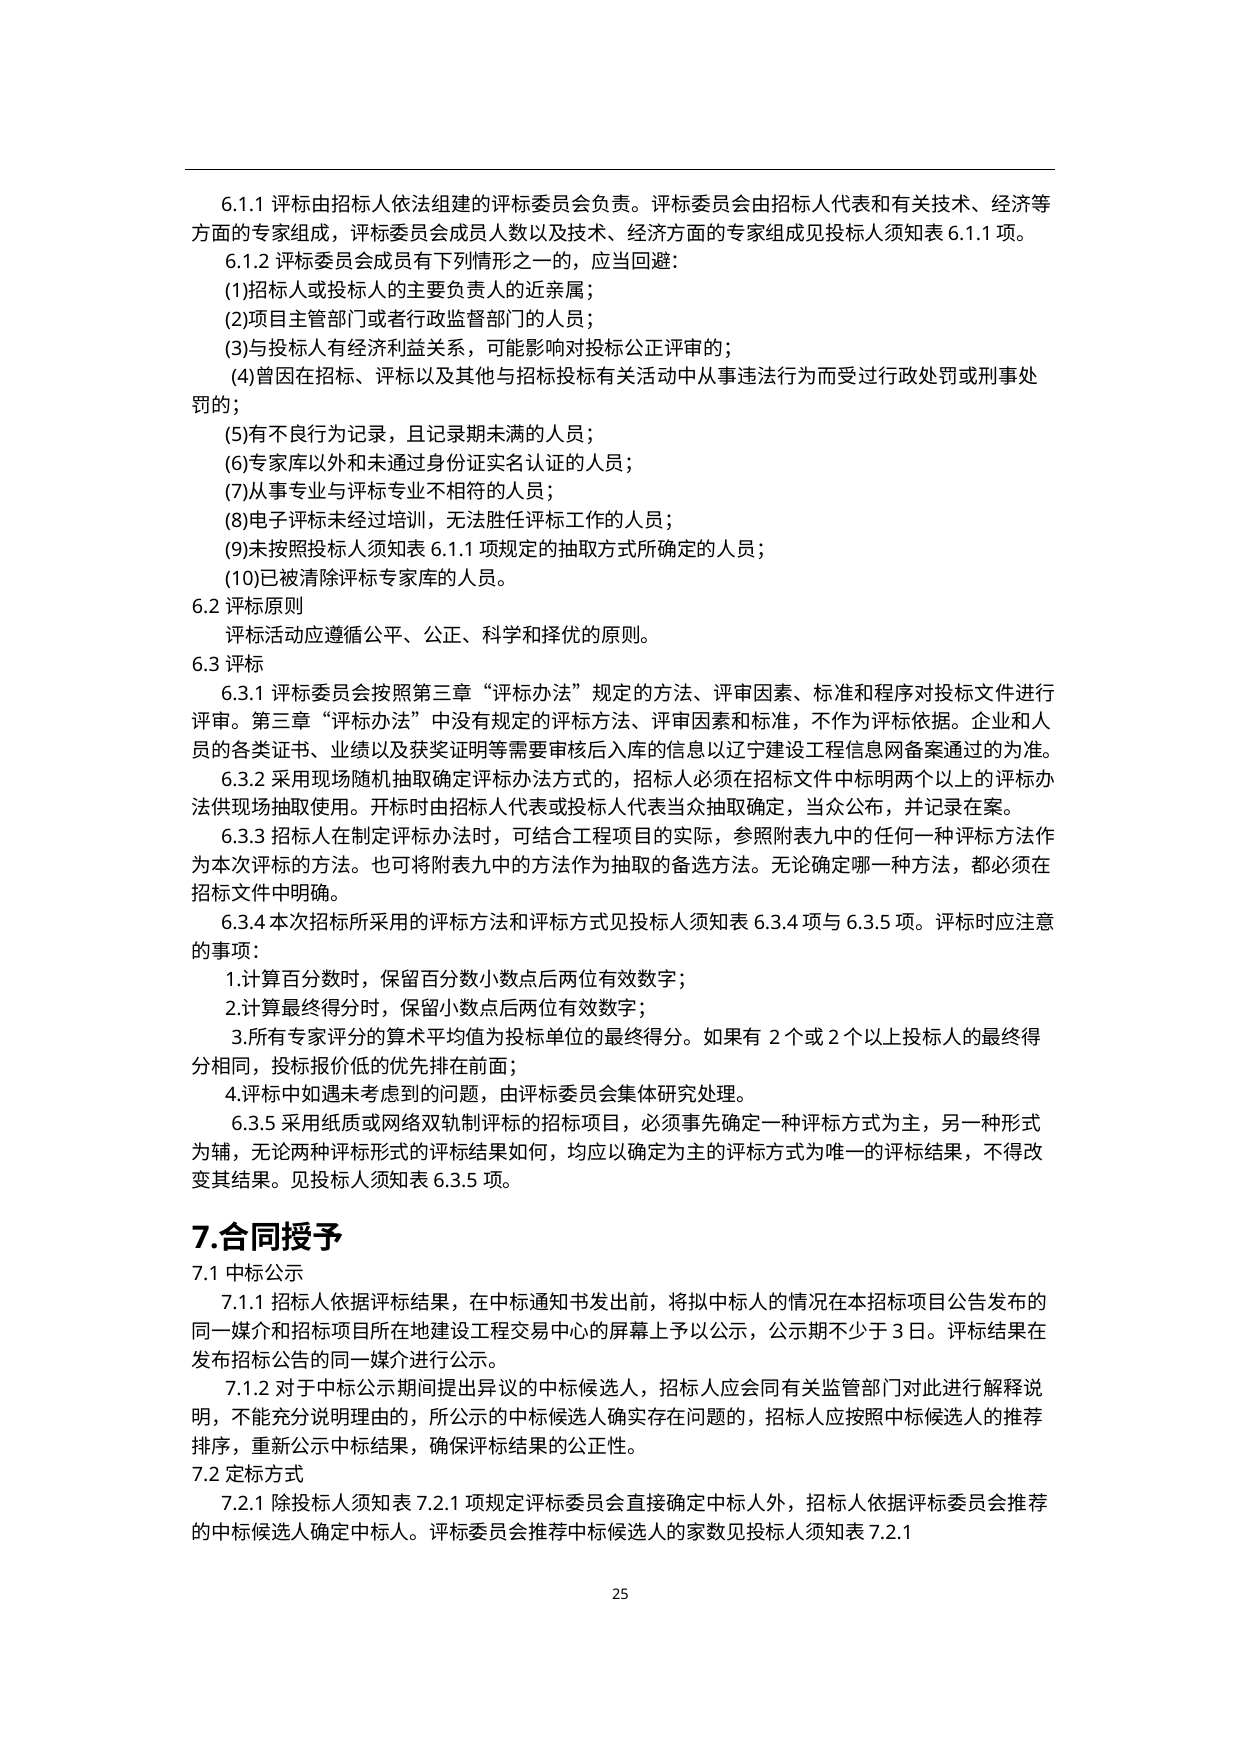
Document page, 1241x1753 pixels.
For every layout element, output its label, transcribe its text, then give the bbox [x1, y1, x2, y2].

text 评标活动应遵循公平、公正、科学和择优的原则。 [225, 620, 1055, 648]
text (9)未按照投标人须知表6.1.1项规定的抽取方式所确定的人员； [225, 533, 1055, 562]
text 4.评标中如遇未考虑到的问题，由评标委员会集体研究处理。 [225, 1079, 1055, 1108]
text (5)有不良行为记录，且记录期未满的人员； [225, 418, 1055, 447]
text 7.2 定标方式 [192, 1459, 1055, 1488]
text (1)招标人或投标人的主要负责人的近亲属； [225, 275, 1055, 303]
text 6.3.3 招标人在制定评标办法时，可结合工程项目的实际，参照附表九中的任何一种评标方法作为本次评标的方法。也可将附表九中的方法作为抽取的备选方法。无论确定哪一种方法，都必须在招标文件中明确。 [192, 821, 1055, 907]
text (4)曾因在招标、评标以及其他与招标投标有关活动中从事违法行为而受过行政处罚或刑事处罚的； [192, 361, 1040, 418]
text 7.1.2 对于中标公示期间提出异议的中标候选人，招标人应会同有关监管部门对此进行解释说明，不能充分说明理由的，所公示的中标候选人确实存在问题的，招标人应按照中标候选人的推荐排序，重新公示中标结果，确保评标结果的公正性。 [192, 1373, 1046, 1459]
text 1.计算百分数时，保留百分数小数点后两位有效数字； [225, 964, 1055, 993]
text 25 [185, 1583, 1055, 1603]
text (6)专家库以外和未通过身份证实名认证的人员； [225, 447, 1055, 476]
text 7.1.1 招标人依据评标结果，在中标通知书发出前，将拟中标人的情况在本招标项目公告发布的同一媒介和招标项目所在地建设工程交易中心的屏幕上予以公示，公示期不少于3日。评标结果在发布招标公告的同一媒介进行公示。 [192, 1287, 1046, 1373]
text (2)项目主管部门或者行政监督部门的人员； [225, 303, 1055, 332]
text 6.2 评标原则 [192, 591, 1055, 620]
text (10)已被清除评标专家库的人员。 [225, 562, 1055, 591]
text (7)从事专业与评标专业不相符的人员； [225, 476, 1055, 505]
text 6.3.5 采用纸质或网络双轨制评标的招标项目，必须事先确定一种评标方式为主，另一种形式为辅，无论两种评标形式的评标结果如何，均应以确定为主的评标方式为唯一的评标结果，不得改变其结果。见投标人须知表6.3.5 项。 [192, 1108, 1044, 1194]
text (3)与投标人有经济利益关系，可能影响对投标公正评审的； [225, 332, 1055, 361]
text (8)电子评标未经过培训，无法胜任评标工作的人员； [225, 505, 1055, 533]
text 7.2.1 除投标人须知表7.2.1项规定评标委员会直接确定中标人外，招标人依据评标委员会推荐的中标候选人确定中标人。评标委员会推荐中标候选人的家数见投标人须知表7.2.1 [192, 1488, 1048, 1545]
text 6.3.4本次招标所采用的评标方法和评标方式见投标人须知表6.3.4项与6.3.5项。评标时应注意的事项： [192, 907, 1055, 964]
text 7.1 中标公示 [192, 1258, 1055, 1287]
text 3.所有专家评分的算术平均值为投标单位的最终得分。如果有2个或2个以上投标人的最终得分相同，投标报价低的优先排在前面； [192, 1021, 1042, 1079]
text 2.计算最终得分时，保留小数点后两位有效数字； [225, 993, 1055, 1021]
text 6.3.2 采用现场随机抽取确定评标办法方式的，招标人必须在招标文件中标明两个以上的评标办法供现场抽取使用。开标时由招标人代表或投标人代表当众抽取确定，当众公布，并记录在案。 [192, 763, 1055, 821]
text 6.1.1 评标由招标人依法组建的评标委员会负责。评标委员会由招标人代表和有关技术、经济等方面的专家组成，评标委员会成员人数以及技术、经济方面的专家组成见投标人须知表6.1.1项。 [192, 188, 1051, 246]
text 6.3 评标 [192, 648, 1055, 677]
text 7.合同授予 [192, 1212, 1055, 1258]
text 6.1.2 评标委员会成员有下列情形之一的，应当回避： [225, 246, 1055, 275]
text 6.3.1 评标委员会按照第三章“评标办法”规定的方法、评审因素、标准和程序对投标文件进行评审。第三章“评标办法”中没有规定的评标方法、评审因素和标准，不作为评标依据。企业和人员的各类证书、业绩以及获奖证明等需要审核后入库的信息以辽宁建设工程信息网备案通过的为准。 [192, 677, 1055, 763]
